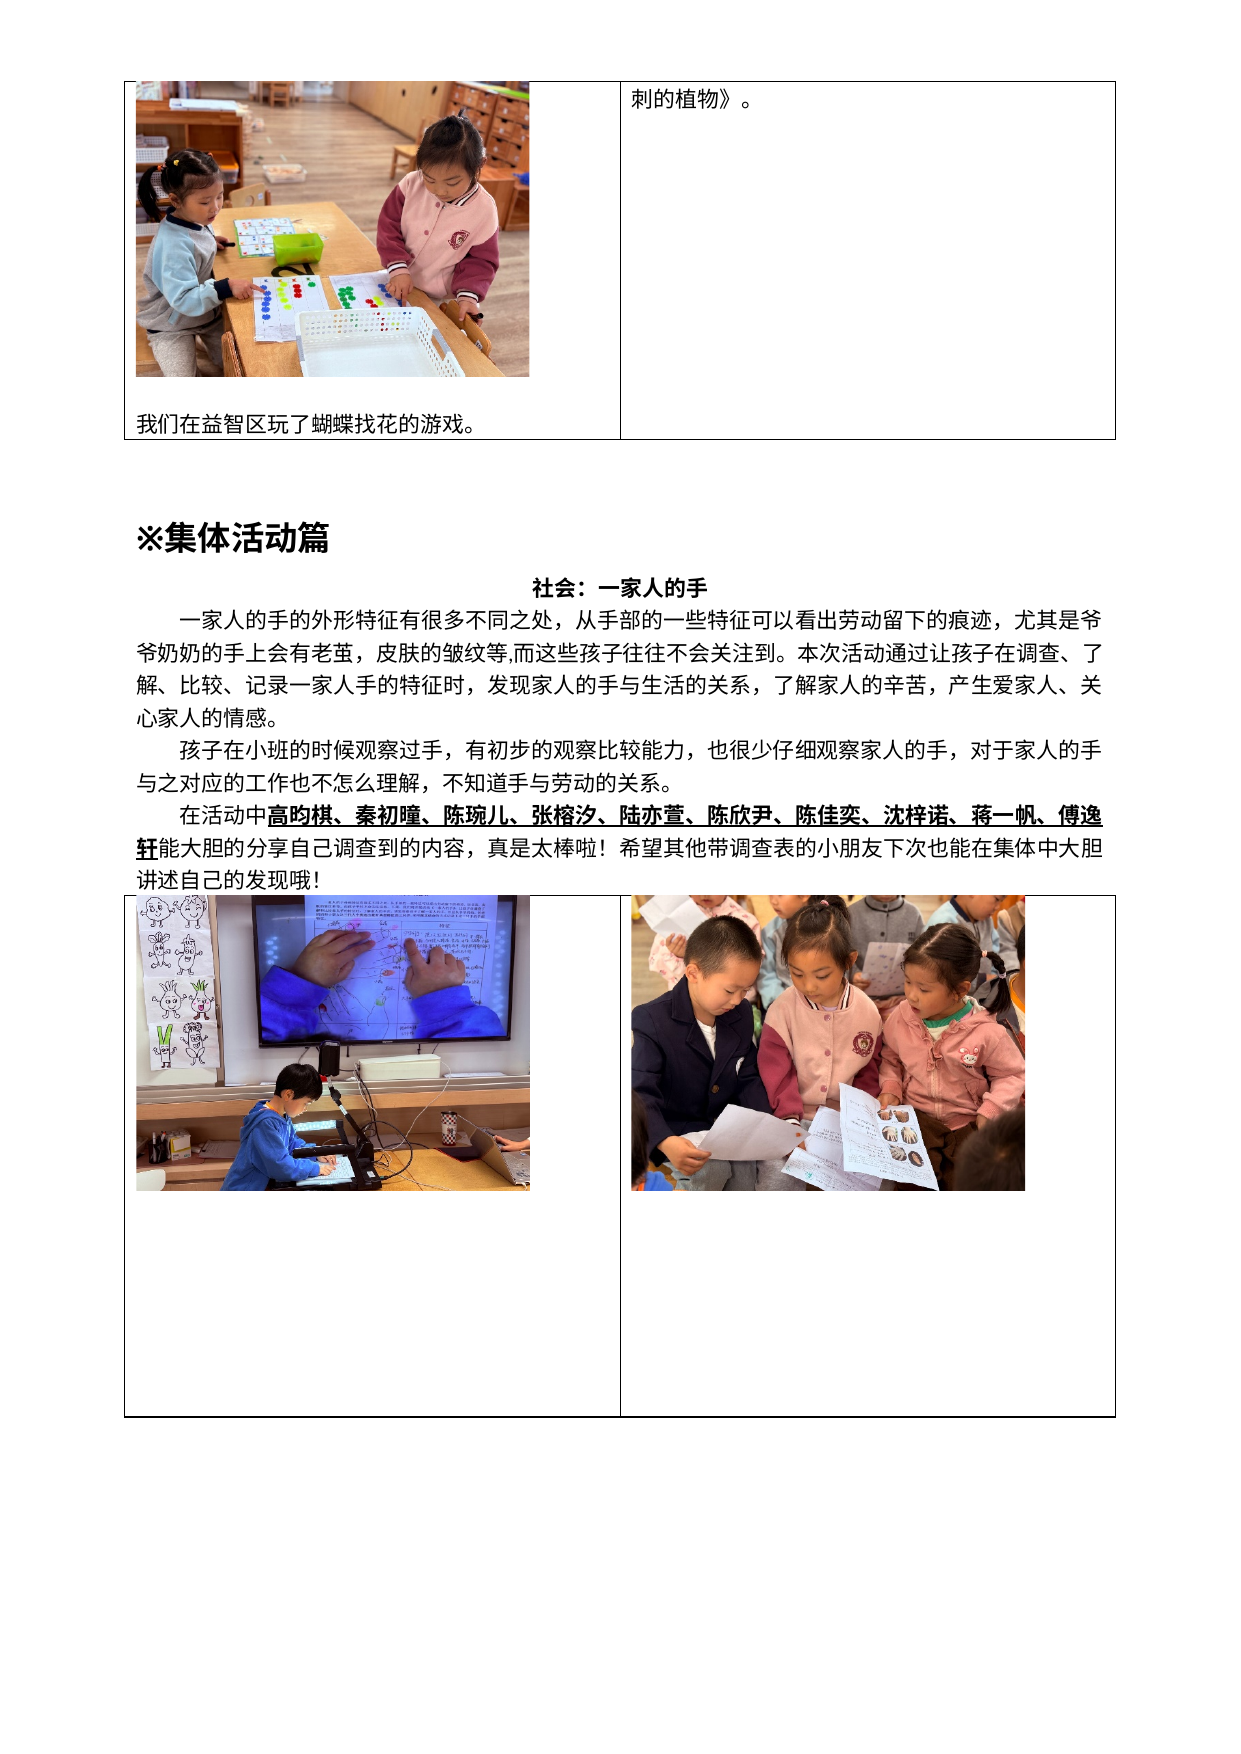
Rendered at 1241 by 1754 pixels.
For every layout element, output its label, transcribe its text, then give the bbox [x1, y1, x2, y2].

table_header [621, 896, 1115, 1416]
picture [631, 895, 1025, 1191]
text 在活动中高昀棋、秦初曈、陈琬儿、张榕汐、陆亦萱、陈欣尹、陈佳奕、沈梓诺、蒋一帆、傅逸轩能大胆的分享自己调查到的内容，真是太棒啦！希望其他带调查表的小朋友下次也能在集体中大胆讲述自己的发现哦！ [136, 798, 1104, 895]
table_cell 我们在益智区玩了蝴蝶找花的游戏。 [125, 82, 620, 439]
text ※集体活动篇 [136, 505, 1104, 570]
text 社会：一家人的手 [136, 570, 1104, 603]
table_header [125, 896, 620, 1416]
picture [135, 81, 530, 377]
picture [136, 895, 530, 1191]
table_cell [621, 82, 1115, 439]
text 孩子在小班的时候观察过手，有初步的观察比较能力，也很少仔细观察家人的手，对于家人的手与之对应的工作也不怎么理解，不知道手与劳动的关系。 [136, 733, 1104, 798]
text 一家人的手的外形特征有很多不同之处，从手部的一些特征可以看出劳动留下的痕迹，尤其是爷爷奶奶的手上会有老茧，皮肤的皱纹等,而这些孩子往往不会关注到。本次活动通过让孩子在调查、了解、比较、记录一家人手的特征时，发现家人的手与生活的关系，了解家人的辛苦，产生爱家人、关心家人的情感。 [136, 603, 1104, 733]
